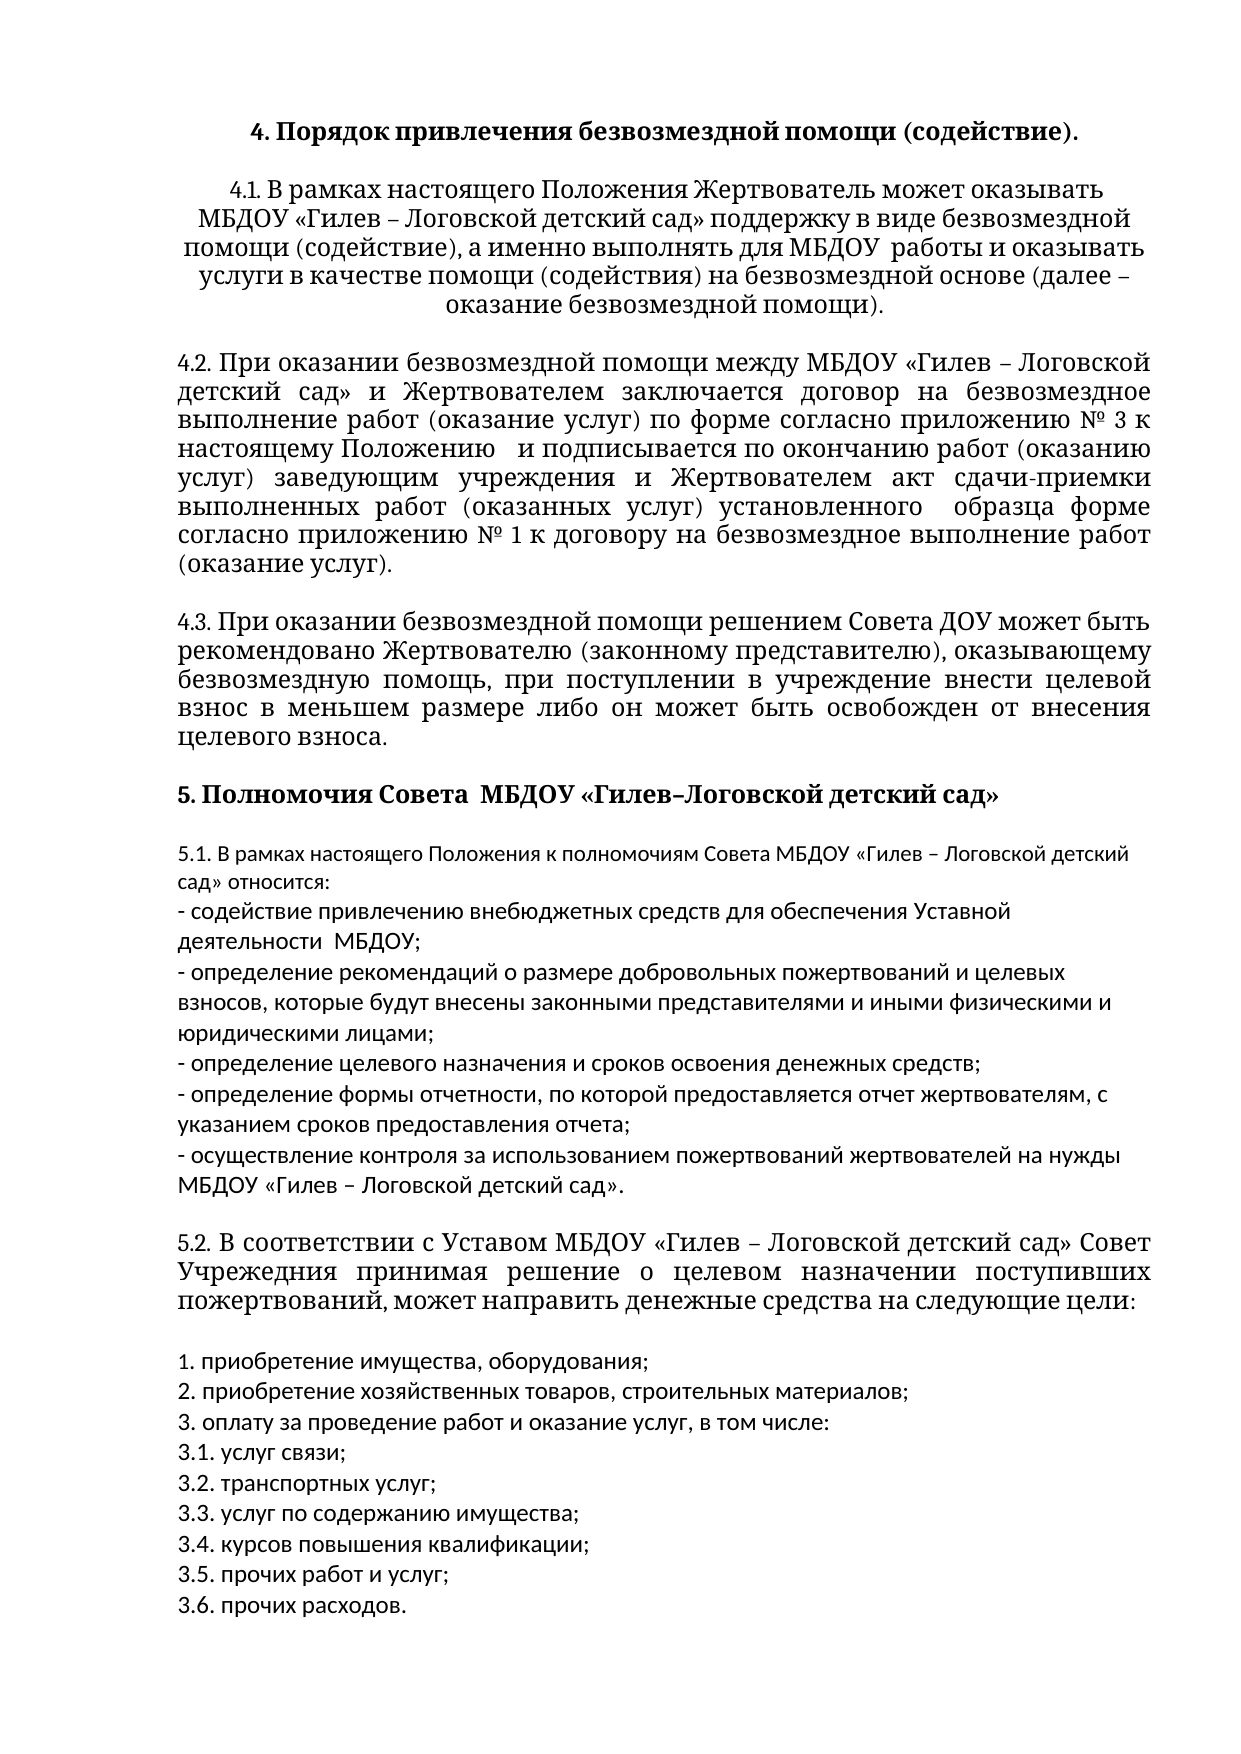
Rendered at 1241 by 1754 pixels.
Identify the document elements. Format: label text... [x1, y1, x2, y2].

text 3.3. услуг по содержанию имущества; [177, 1497, 1152, 1528]
text 3.6. прочих расходов. [177, 1589, 1152, 1619]
text - определение формы отчетности, по которой предоставляется отчет жертвователям, с указанием сроков предоставления отчета; [177, 1078, 1152, 1139]
text 4.1. В рамках настоящего Положения Жертвователь может оказывать МБДОУ «Гилев – Логовской детский сад» поддержку в виде безвозмездной помощи (содействие), а именно выполнять для МБДОУ работы и оказывать услуги в качестве помощи (содействия) на безвозмездной основе (далее – оказание безвозмездной помощи). [177, 176, 1152, 320]
text 5. Полномочия Совета МБДОУ «Гилев–Логовской детский сад» [177, 781, 1152, 810]
text 4.3. При оказании безвозмездной помощи решением Совета ДОУ может быть рекомендовано Жертвователю (законному представителю), оказывающему безвозмездную помощь, при поступлении в учреждение внести целевой взнос в меньшем размере либо он может быть освобожден от внесения целевого взноса. [177, 608, 1152, 752]
text 5.2. В соответствии с Уставом МБДОУ «Гилев – Логовской детский сад» Совет Учрежедния принимая решение о целевом назначении поступивших пожертвований, может направить денежные средства на следующие цели: [177, 1229, 1152, 1316]
text - содействие привлечению внебюджетных средств для обеспечения Уставной деятельности МБДОУ; [177, 895, 1152, 956]
text 3.1. услуг связи; [177, 1436, 1152, 1467]
text - определение целевого назначения и сроков освоения денежных средств; [177, 1048, 1152, 1078]
text 3.4. курсов повышения квалификации; [177, 1528, 1152, 1558]
text 5.1. В рамках настоящего Положения к полномочиям Совета МБДОУ «Гилев – Логовской детский сад» относится: [177, 839, 1152, 895]
text 1. приобретение имущества, оборудования; [177, 1345, 1152, 1375]
text 3.5. прочих работ и услуг; [177, 1558, 1152, 1589]
text 3.2. транспортных услуг; [177, 1467, 1152, 1497]
text 3. оплату за проведение работ и оказание услуг, в том числе: [177, 1406, 1152, 1436]
text 4. Порядок привлечения безвозмездной помощи (содействие). [177, 118, 1152, 147]
text 4.2. При оказании безвозмездной помощи между МБДОУ «Гилев – Логовской детский сад» и Жертвователем заключается договор на безвозмездное выполнение работ (оказание услуг) по форме согласно приложению № 3 к настоящему Положению и подписывается по окончанию работ (оказанию услуг) заведующим учреждения и Жертвователем акт сдачи-приемки выполненных работ (оказанных услуг) установленного образца форме согласно приложению № 1 к договору на безвозмездное выполнение работ (оказание услуг). [177, 349, 1152, 579]
text - осуществление контроля за использованием пожертвований жертвователей на нужды МБДОУ «Гилев – Логовской детский сад». [177, 1139, 1152, 1200]
text 2. приобретение хозяйственных товаров, строительных материалов; [177, 1375, 1152, 1406]
text - определение рекомендаций о размере добровольных пожертвований и целевых взносов, которые будут внесены законными представителями и иными физическими и юридическими лицами; [177, 956, 1152, 1048]
